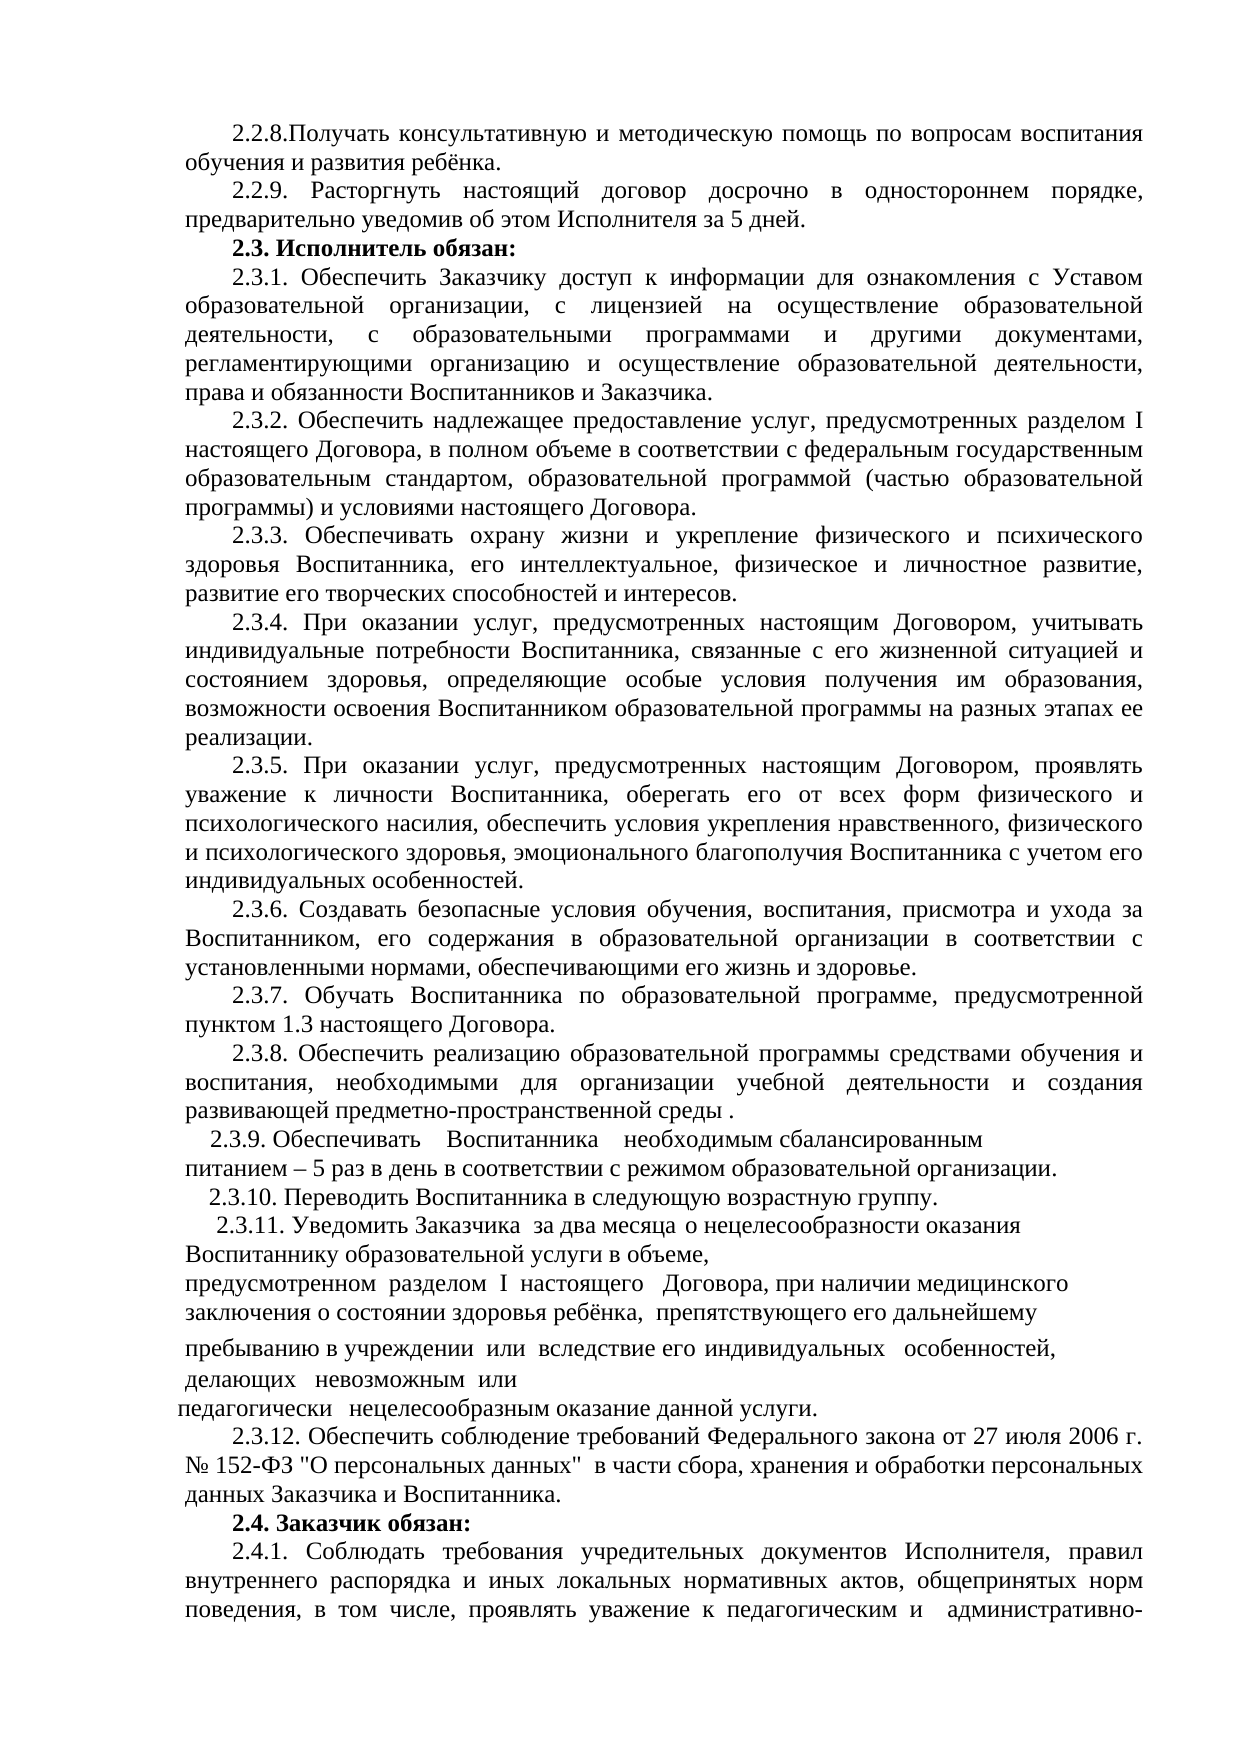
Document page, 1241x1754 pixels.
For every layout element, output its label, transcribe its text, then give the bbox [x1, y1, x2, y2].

text 2.2.9. Расторгнуть настоящий договор досрочно в одностороннем порядке, предварительно уведомив об этом Исполнителя за 5 дней. [185, 176, 1144, 233]
text питанием – 5 раз в день в соответствии с режимом образовательной организации. [185, 1153, 1144, 1182]
text 2.3.12. Обеспечить соблюдение требований Федерального закона от 27 июля 2006 г. № 152-ФЗ "О персональных данных" в части сбора, хранения и обработки персональных данных Заказчика и Воспитанника. [185, 1421, 1144, 1508]
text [185, 1536, 1144, 1623]
text 2.2.8.Получать консультативную и методическую помощь по вопросам воспитания обучения и развития ребёнка. [185, 118, 1144, 176]
text 2.3.8. Обеспечить реализацию образовательной программы средствами обучения и воспитания, необходимыми для организации учебной деятельности и создания развивающей предметно-пространственной среды . [185, 1038, 1144, 1124]
text 2.3.10. Переводить Воспитанника в следующую возрастную группу. [177, 1182, 1144, 1211]
text 2.3.3. Обеспечивать охрану жизни и укрепление физического и психического здоровья Воспитанника, его интеллектуальное, физическое и личностное развитие, развитие его творческих способностей и интересов. [185, 521, 1144, 607]
text 2.3.11. Уведомить Заказчика за два месяца о нецелесообразности оказания Воспитаннику образовательной услуги в объеме, предусмотренном разделом I настоящего Договора, при наличии медицинского заключения о состоянии здоровья ребёнка, препятствующего его дальнейшему пребыванию в учреждении или вследствие его индивидуальных особенностей, делающих невозможным или [185, 1211, 1144, 1393]
text 2.3.7. Обучать Воспитанника по образовательной программе, предусмотренной пунктом 1.3 настоящего Договора. [185, 981, 1144, 1038]
text 2.3.5. При оказании услуг, предусмотренных настоящим Договором, проявлять уважение к личности Воспитанника, оберегать его от всех форм физического и психологического насилия, обеспечить условия укрепления нравственного, физического и психологического здоровья, эмоционального благополучия Воспитанника с учетом его индивидуальных особенностей. [185, 751, 1144, 894]
text 2.3.9. Обеспечивать Воспитанника необходимым сбалансированным [185, 1124, 1144, 1153]
text 2.4. Заказчик обязан: [185, 1508, 1144, 1536]
text 2.3.2. Обеспечить надлежащее предоставление услуг, предусмотренных разделом I настоящего Договора, в полном объеме в соответствии с федеральным государственным образовательным стандартом, образовательной программой (частью образовательной программы) и условиями настоящего Договора. [185, 406, 1144, 521]
text 2.3.4. При оказании услуг, предусмотренных настоящим Договором, учитывать индивидуальные потребности Воспитанника, связанные с его жизненной ситуацией и состоянием здоровья, определяющие особые условия получения им образования, возможности освоения Воспитанником образовательной программы на разных этапах ее реализации. [185, 607, 1144, 751]
text 2.3. Исполнитель обязан: [185, 233, 1144, 262]
text педагогически нецелесообразным оказание данной услуги. [177, 1393, 1144, 1421]
text 2.3.1. Обеспечить Заказчику доступ к информации для ознакомления с Уставом образовательной организации, с лицензией на осуществление образовательной деятельности, с образовательными программами и другими документами, регламентирующими организацию и осуществление образовательной деятельности, права и обязанности Воспитанников и Заказчика. [185, 262, 1144, 406]
text 2.3.6. Создавать безопасные условия обучения, воспитания, присмотра и ухода за Воспитанником, его содержания в образовательной организации в соответствии с установленными нормами, обеспечивающими его жизнь и здоровье. [185, 894, 1144, 981]
